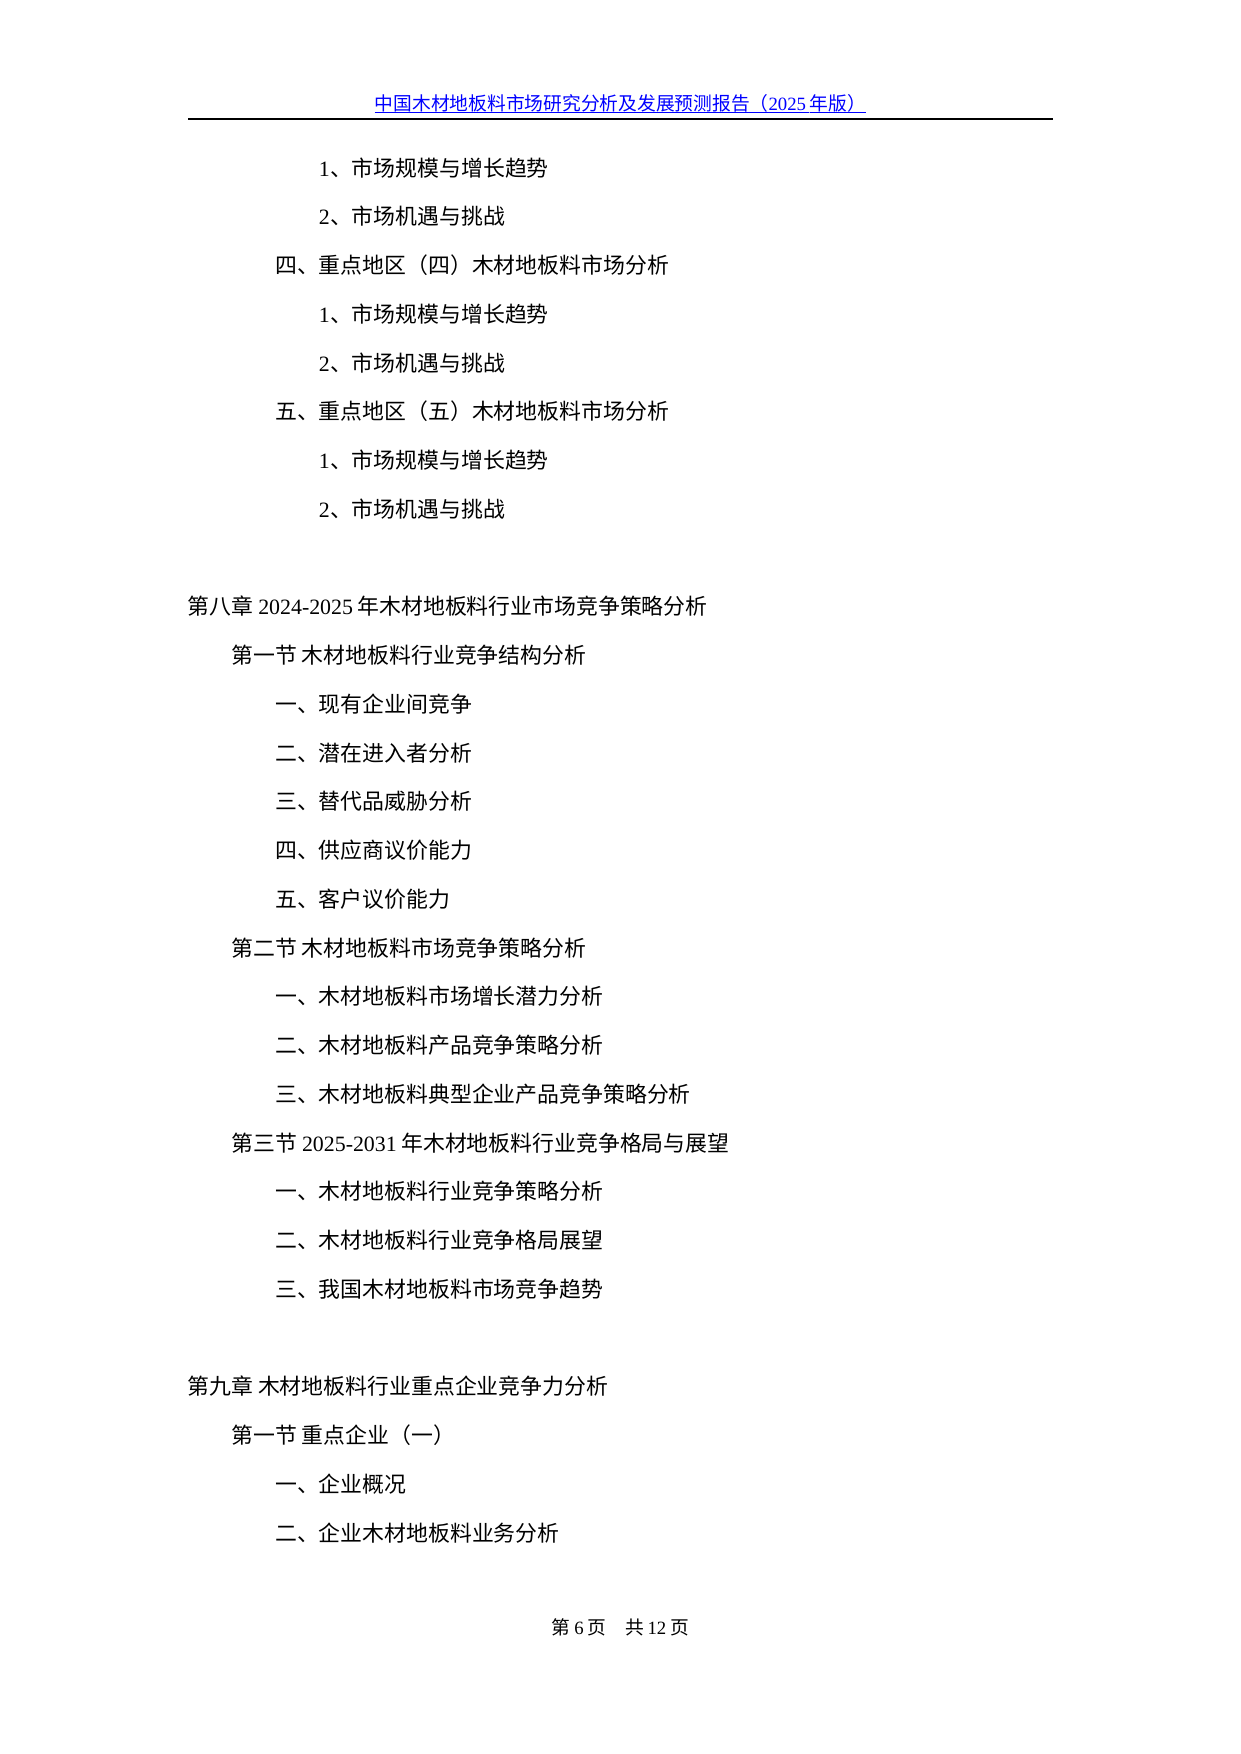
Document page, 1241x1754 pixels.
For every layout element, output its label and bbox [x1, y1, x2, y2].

text [187, 150, 1053, 1548]
